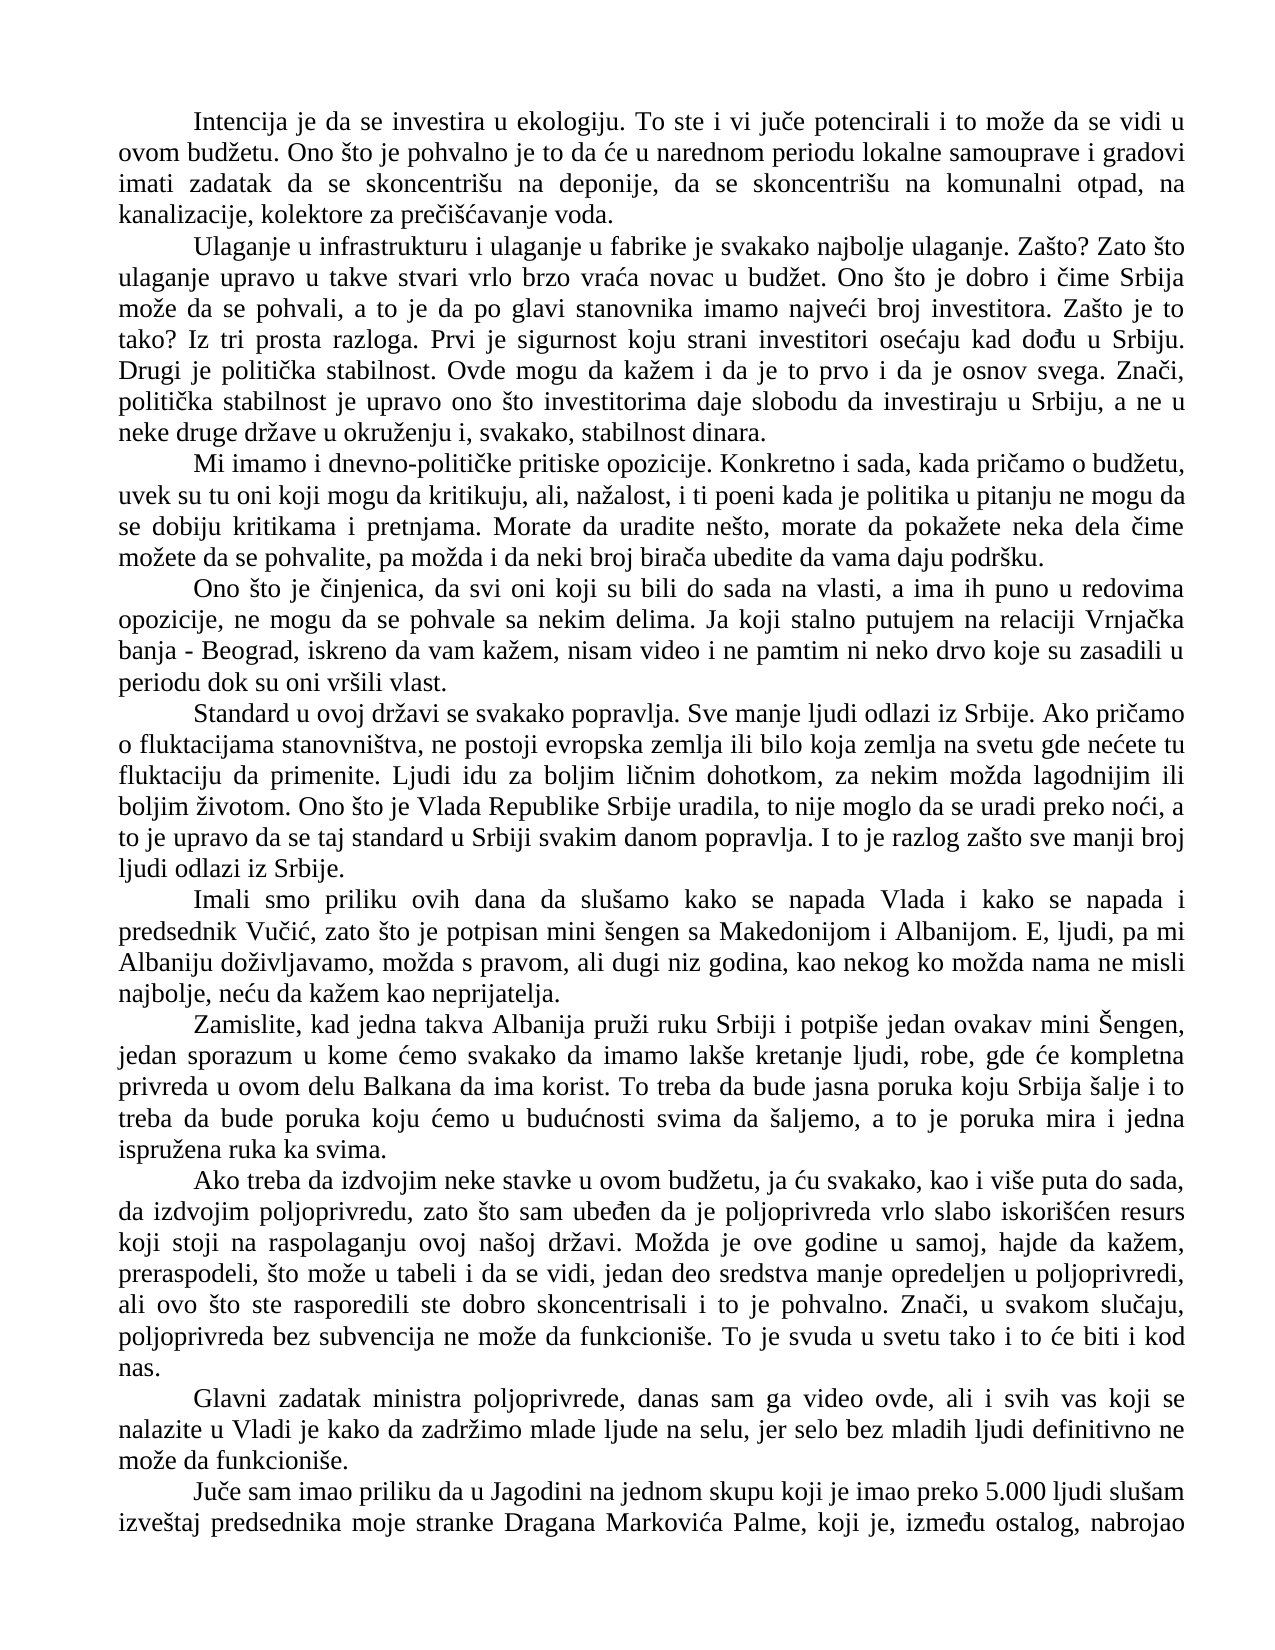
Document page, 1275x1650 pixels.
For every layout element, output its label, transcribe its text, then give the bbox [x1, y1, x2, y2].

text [118, 1475, 1186, 1538]
text Intencija je da se investira u ekologiju. To ste i vi juče potencirali i to može da se vidi u ovom budžetu. Ono što je pohvalno je to da će u narednom periodu lokalne samouprave i gradovi imati zadatak da se skoncentrišu na deponije, da se skoncentrišu na komunalni otpad, na kanalizacije, kolektore za prečišćavanje voda. [118, 105, 1186, 229]
text Standard u ovoj državi se svakako popravlja. Sve manje ljudi odlazi iz Srbije. Ako pričamo o fluktacijama stanovništva, ne postoji evropska zemlja ili bilo koja zemlja na svetu gde nećete tu fluktaciju da primenite. Ljudi idu za boljim ličnim dohotkom, za nekim možda lagodnijim ili boljim životom. Ono što je Vlada Republike Srbije uradila, to nije moglo da se uradi preko noći, a to je upravo da se taj standard u Srbiji svakim danom popravlja. I to je razlog zašto sve manji broj ljudi odlazi iz Srbije. [118, 697, 1186, 884]
text Glavni zadatak ministra poljoprivrede, danas sam ga video ovde, ali i svih vas koji se nalazite u Vladi je kako da zadržimo mlade ljude na selu, jer selo bez mladih ljudi definitivno ne može da funkcioniše. [118, 1382, 1186, 1475]
text Ulaganje u infrastrukturu i ulaganje u fabrike je svakako najbolje ulaganje. Zašto? Zato što ulaganje upravo u takve stvari vrlo brzo vraća novac u budžet. Ono što je dobro i čime Srbija može da se pohvali, a to je da po glavi stanovnika imamo najveći broj investitora. Zašto je to tako? Iz tri prosta razloga. Prvi je sigurnost koju strani investitori osećaju kad dođu u Srbiju. Drugi je politička stabilnost. Ovde mogu da kažem i da je to prvo i da je osnov svega. Znači, politička stabilnost je upravo ono što investitorima daje slobodu da investiraju u Srbiju, a ne u neke druge države u okruženju i, svakako, stabilnost dinara. [118, 229, 1186, 448]
text Zamislite, kad jedna takva Albanija pruži ruku Srbiji i potpiše jedan ovakav mini Šengen, jedan sporazum u kome ćemo svakako da imamo lakše kretanje ljudi, robe, gde će kompletna privreda u ovom delu Balkana da ima korist. To treba da bude jasna poruka koju Srbija šalje i to treba da bude poruka koju ćemo u budućnosti svima da šaljemo, a to je poruka mira i jedna ispružena ruka ka svima. [118, 1008, 1186, 1164]
text Mi imamo i dnevno-političke pritiske opozicije. Konkretno i sada, kada pričamo o budžetu, uvek su tu oni koji mogu da kritikuju, ali, nažalost, i ti poeni kada je politika u pitanju ne mogu da se dobiju kritikama i pretnjama. Morate da uradite nešto, morate da pokažete neka dela čime možete da se pohvalite, pa možda i da neki broj birača ubedite da vama daju podršku. [118, 448, 1186, 572]
text Ono što je činjenica, da svi oni koji su bili do sada na vlasti, a ima ih puno u redovima opozicije, ne mogu da se pohvale sa nekim delima. Ja koji stalno putujem na relaciji Vrnjačka banja - Beograd, iskreno da vam kažem, nisam video i ne pamtim ni neko drvo koje su zasadili u periodu dok su oni vršili vlast. [118, 572, 1186, 697]
text Imali smo priliku ovih dana da slušamo kako se napada Vlada i kako se napada i predsednik Vučić, zato što je potpisan mini šengen sa Makedonijom i Albanijom. E, ljudi, pa mi Albaniju doživljavamo, možda s pravom, ali dugi niz godina, kao nekog ko možda nama ne misli najbolje, neću da kažem kao neprijatelja. [118, 884, 1186, 1008]
text Ako treba da izdvojim neke stavke u ovom budžetu, ja ću svakako, kao i više puta do sada, da izdvojim poljoprivredu, zato što sam ubeđen da je poljoprivreda vrlo slabo iskorišćen resurs koji stoji na raspolaganju ovoj našoj državi. Možda je ove godine u samoj, hajde da kažem, preraspodeli, što može u tabeli i da se vidi, jedan deo sredstva manje opredeljen u poljoprivredi, ali ovo što ste rasporedili ste dobro skoncentrisali i to je pohvalno. Znači, u svakom slučaju, poljoprivreda bez subvencija ne može da funkcioniše. To je svuda u svetu tako i to će biti i kod nas. [118, 1164, 1186, 1382]
